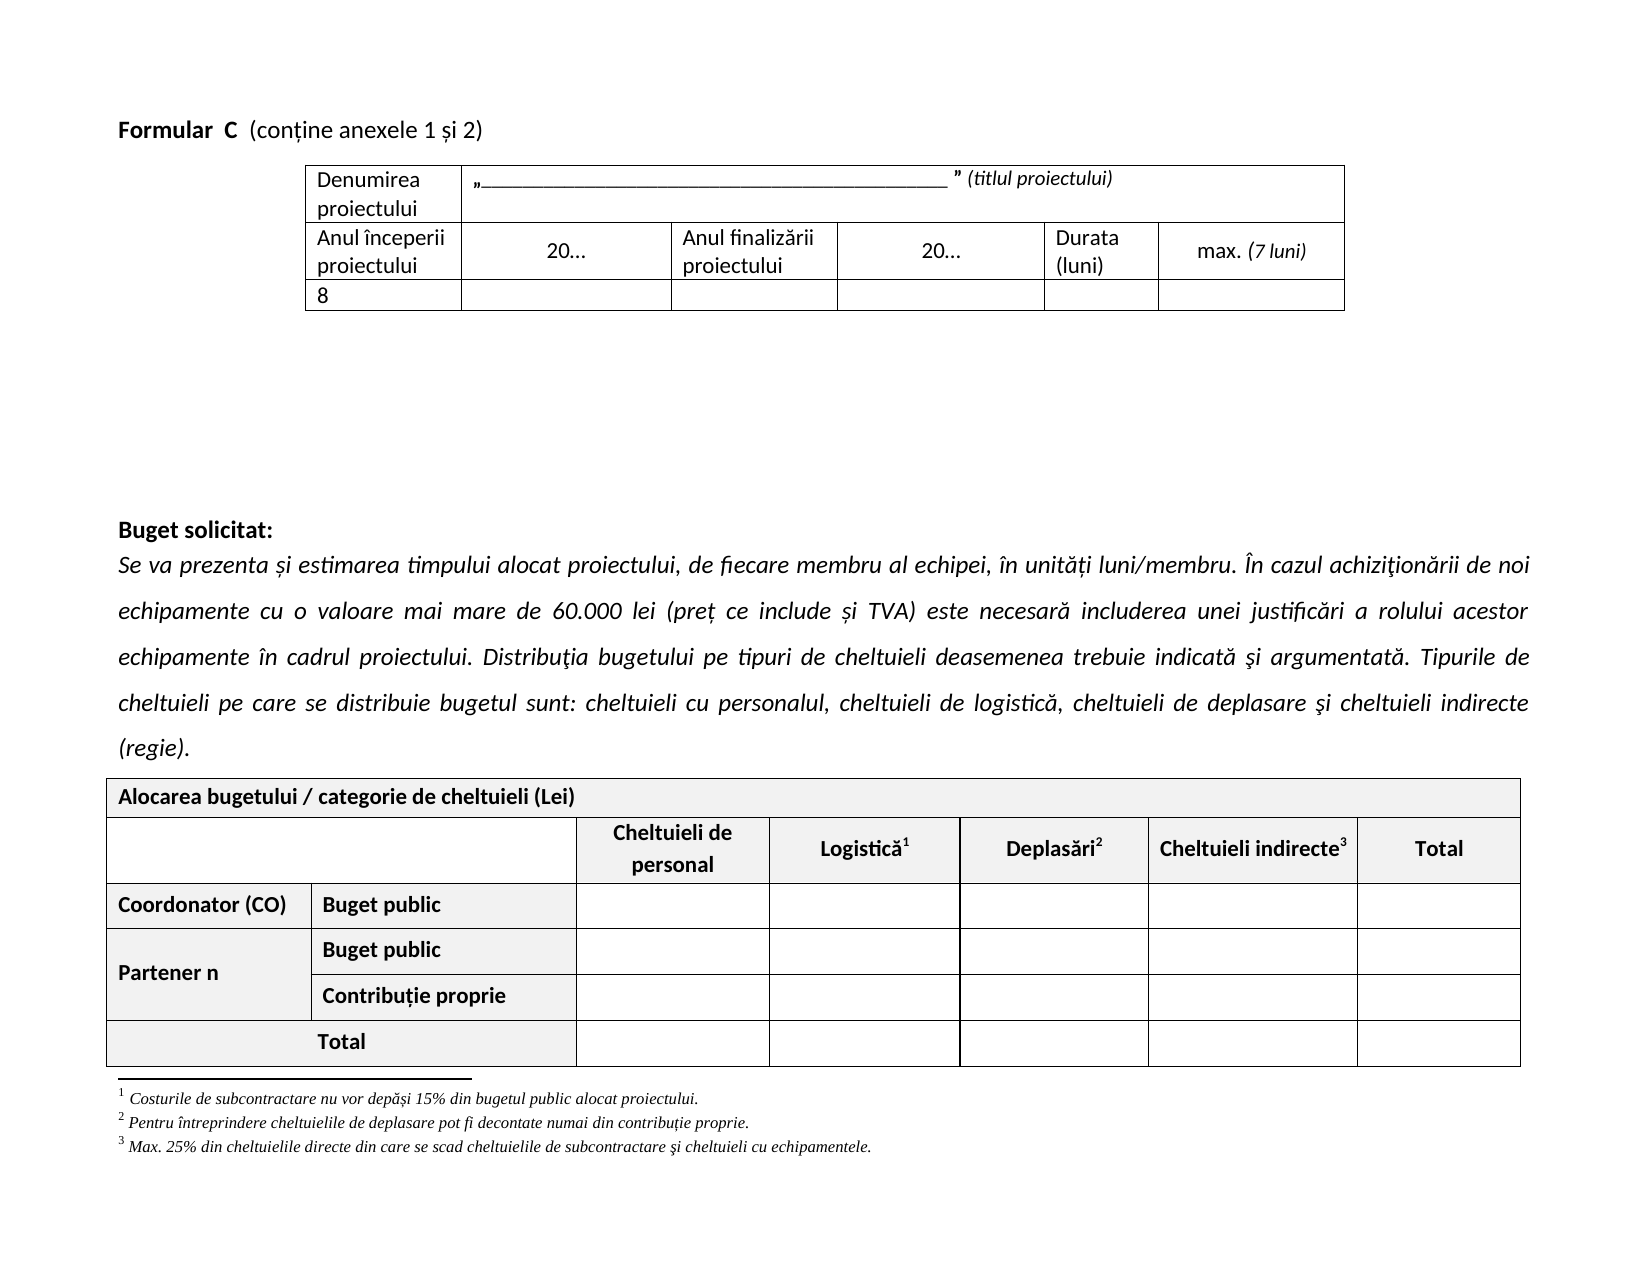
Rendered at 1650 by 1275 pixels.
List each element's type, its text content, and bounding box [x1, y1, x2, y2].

table_cell [462, 280, 671, 310]
table_cell [1149, 975, 1357, 1020]
table_cell 20… [462, 223, 671, 279]
table_cell [577, 1021, 769, 1066]
table_cell [107, 818, 576, 882]
table_cell 8 [306, 280, 461, 310]
table_header Denumirea proiectului [306, 166, 461, 222]
table_cell [577, 975, 769, 1020]
table_cell [1358, 929, 1520, 974]
table_cell Coordonator (CO) [107, 884, 311, 928]
table_cell [961, 929, 1148, 974]
table_cell Deplasări [961, 818, 1148, 882]
table_cell [961, 1021, 1148, 1066]
table_cell [577, 884, 769, 928]
table_cell [1149, 1021, 1357, 1066]
table_cell 20… [838, 223, 1044, 279]
table_cell [1045, 280, 1158, 310]
table_cell [770, 884, 959, 928]
table_cell Cheltuieli indirecte [1149, 818, 1357, 882]
table_cell [1149, 929, 1357, 974]
table_cell Anul începerii proiectului [306, 223, 461, 279]
table_cell [1358, 975, 1520, 1020]
table_cell [1358, 1021, 1520, 1066]
table_cell Partener n [107, 929, 311, 1020]
table_cell [770, 975, 959, 1020]
table_cell Total [107, 1021, 576, 1066]
table_cell [838, 280, 1044, 310]
table_cell Logistică [770, 818, 959, 882]
table_cell Anul finalizării proiectului [672, 223, 837, 279]
table_cell Buget public [312, 884, 576, 928]
table_cell [1149, 884, 1357, 928]
table_header Alocarea bugetului / categorie de cheltuieli (Lei) [107, 779, 1520, 817]
table_cell Total [1358, 818, 1520, 882]
table_cell max. (7 luni) [1159, 223, 1344, 279]
table_cell [961, 975, 1148, 1020]
table_cell Durata (luni) [1045, 223, 1158, 279]
text Se va prezenta și estimarea timpului alocat proiectului, de fiecare membru al echipei, în unități luni/membru. În cazul achiziţionării de noi echipamente cu o valoare mai mare de 60.000 lei (preț ce include și TVA) este necesară includerea unei justificări a rolului acestor echipamente în cadrul proiectului. Distribuţia bugetului pe tipuri de cheltuieli deasemenea trebuie indicată şi argumentată. Tipurile de cheltuieli pe care se distribuie bugetul sunt: cheltuieli cu personalul, cheltuieli de logistică, cheltuieli de deplasare şi cheltuieli indirecte (regie). [118, 549, 1532, 763]
table_cell [1159, 280, 1344, 310]
table_cell Buget public [312, 929, 576, 974]
table_cell Cheltuieli de personal [577, 818, 769, 882]
table_cell [770, 1021, 959, 1066]
table_header „_____________________________________________ ” (titlul proiectului) [462, 166, 1344, 222]
table_cell Contribuție proprie [312, 975, 576, 1020]
text Buget solicitat: [118, 514, 1539, 545]
table_cell [672, 280, 837, 310]
table_cell [770, 929, 959, 974]
text Formular C (conţine anexele 1 şi 2) [118, 114, 1532, 144]
table_cell [961, 884, 1148, 928]
table_cell [1358, 884, 1520, 928]
table_cell [577, 929, 769, 974]
